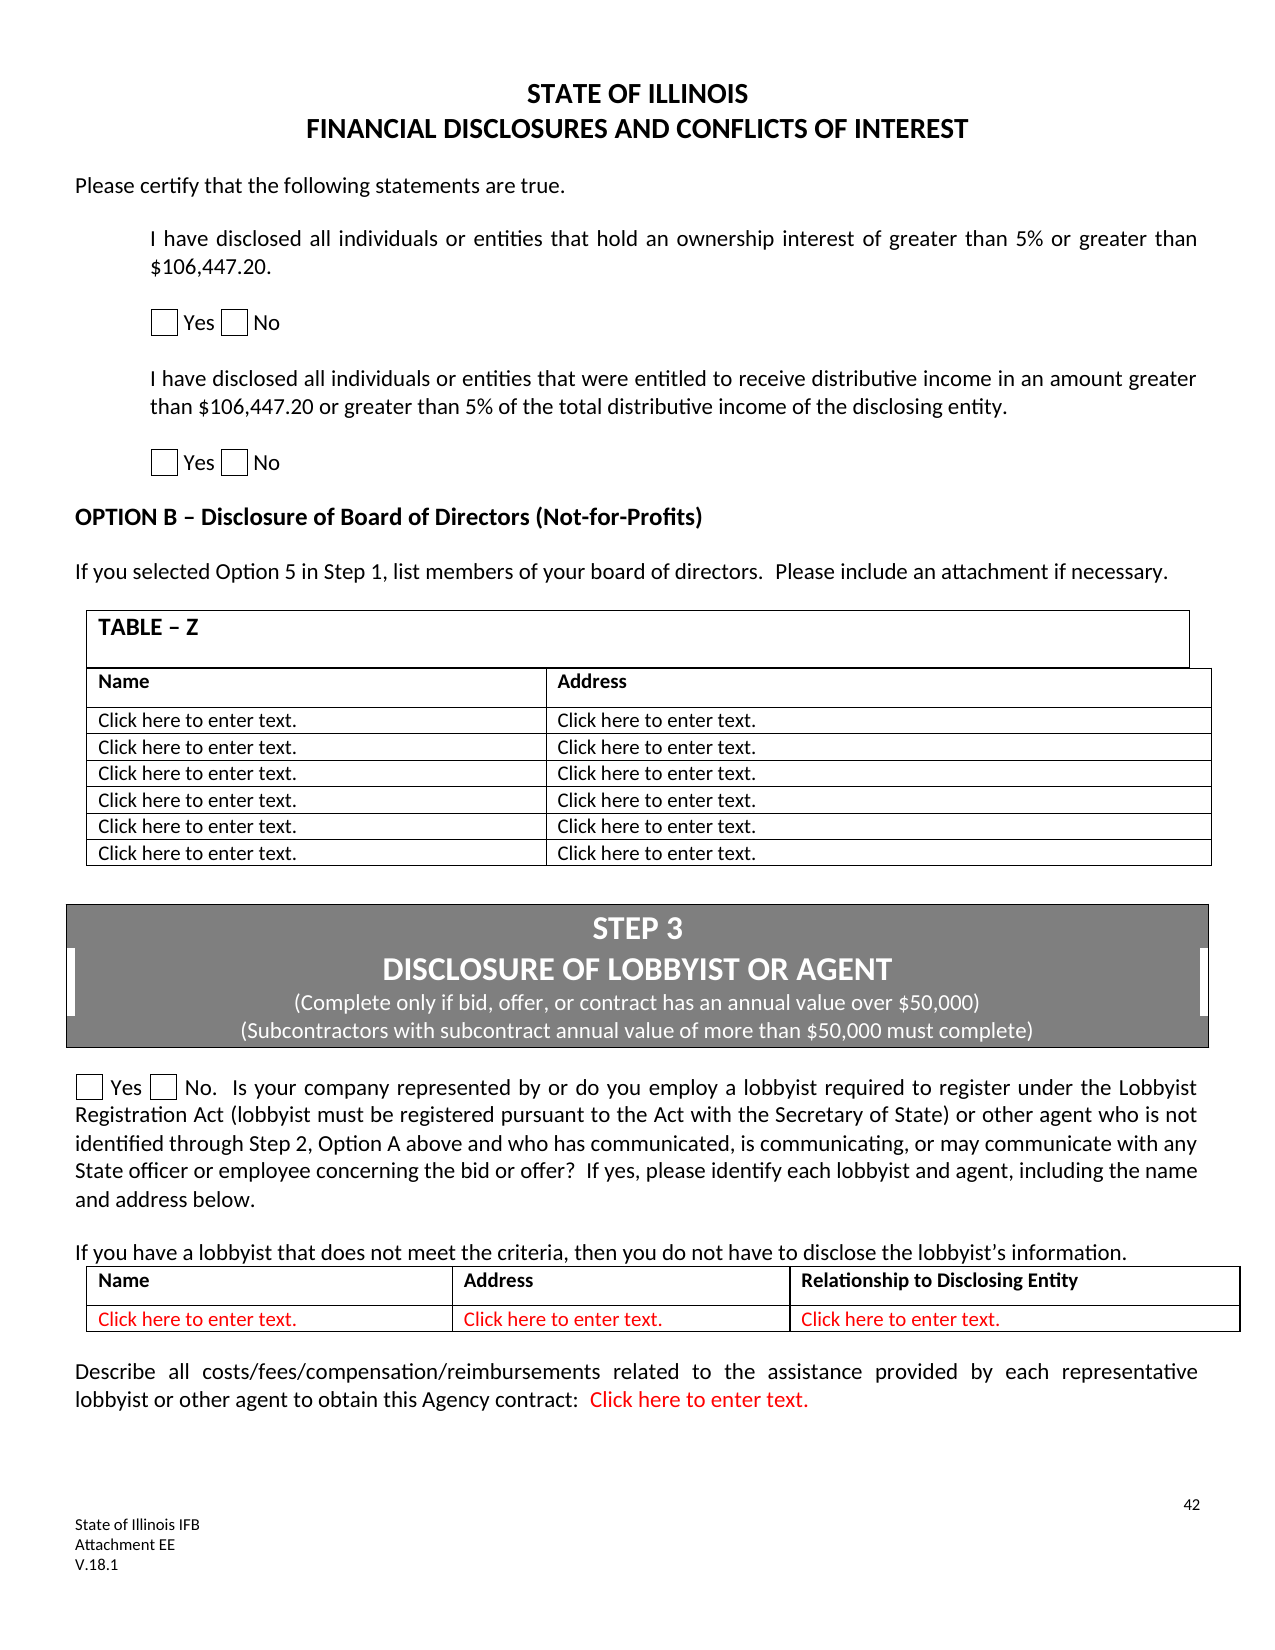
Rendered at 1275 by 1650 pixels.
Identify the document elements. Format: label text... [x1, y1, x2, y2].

text STEP 3 [67, 905, 1208, 948]
text (Complete only if bid, offer, or contract has an annual value over $50,000) [75, 988, 1200, 1013]
table_cell [87, 1306, 452, 1331]
text If you have a lobbyist that does not meet the criteria, then you do not have to disclose the lobbyist’s information. [75, 1238, 1200, 1266]
text DISCLOSURE OF LOBBYIST OR AGENT [75, 948, 1200, 988]
text Yes No. Is your company represented by or do you employ a lobbyist required to register under the Lobbyist Registration Act (lobbyist must be registered pursuant to the Act with the Secretary of State) or other agent who is not identified through Step 2, Option A above and who has communicated, is communicating, or may communicate with any State officer or employee concerning the bid or offer? If yes, please identify each lobbyist and agent, including the name and address below. [75, 1073, 1200, 1213]
text Yes No [75, 308, 1200, 336]
table_header TABLE – Z [87, 611, 1189, 667]
table_header Address [547, 669, 1211, 707]
text I have disclosed all individuals or entities that hold an ownership interest of greater than 5% or greater than $106,447.20. [150, 224, 1200, 280]
table_header Name [87, 669, 546, 707]
table_header Name [87, 1267, 452, 1305]
text OPTION B – Disclosure of Board of Directors (Not-for-Profits) [75, 501, 1200, 532]
text (Subcontractors with subcontract annual value of more than $50,000 must complete) [67, 1013, 1208, 1047]
table_cell [791, 1306, 1239, 1331]
text If you selected Option 5 in Step 1, list members of your board of directors. Please include an attachment if necessary. [75, 557, 1200, 585]
text Describe all costs/fees/compensation/reimbursements related to the assistance provided by each representative lobbyist or other agent to obtain this Agency contract: [75, 1357, 1200, 1413]
text I have disclosed all individuals or entities that were entitled to receive distributive income in an amount greater than $106,447.20 or greater than 5% of the total distributive income of the disclosing entity. [150, 364, 1200, 420]
text Please certify that the following statements are true. [75, 171, 1200, 199]
table_cell [453, 1306, 789, 1331]
text Yes No [75, 448, 1200, 476]
table_header Relationship to Disclosing Entity [791, 1267, 1239, 1305]
table_header Address [453, 1267, 789, 1305]
